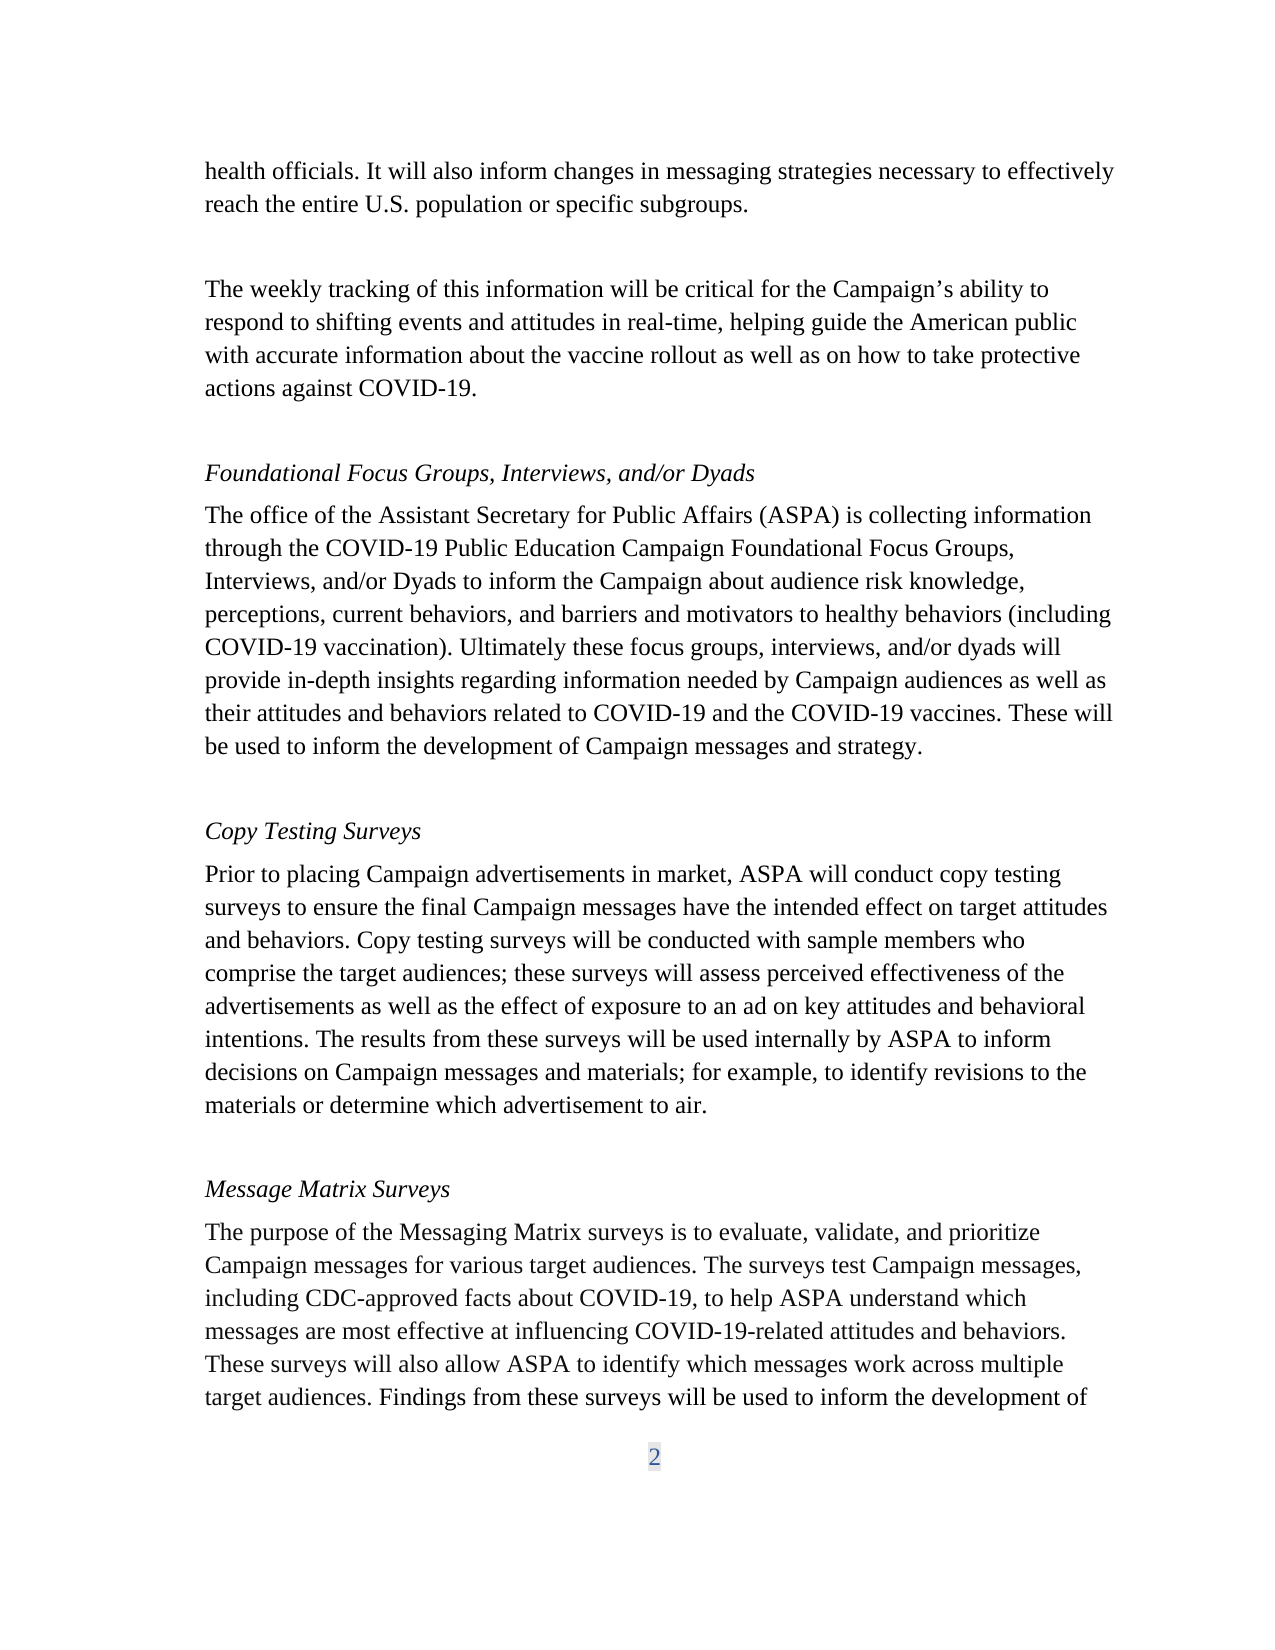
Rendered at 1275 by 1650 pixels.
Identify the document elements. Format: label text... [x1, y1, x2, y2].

text Foundational Focus Groups, Interviews, and/or Dyads [204, 458, 1121, 487]
text Message Matrix Surveys [204, 1174, 1121, 1203]
text Prior to placing Campaign advertisements in market, ASPA will conduct copy testing surveys to ensure the final Campaign messages have the intended effect on target attitudes and behaviors. Copy testing surveys will be conducted with sample members who comprise the target audiences; these surveys will assess perceived effectiveness of the advertisements as well as the effect of exposure to an ad on key attitudes and behavioral intentions. The results from these surveys will be used internally by ASPA to inform decisions on Campaign messages and materials; for example, to identify revisions to the materials or determine which advertisement to air. [204, 859, 1121, 1118]
text The weekly tracking of this information will be critical for the Campaign’s ability to respond to shifting events and attitudes in real-time, helping guide the American public with accurate information about the vaccine rollout as well as on how to take protective actions against COVID-19. [204, 274, 1121, 402]
text Copy Testing Surveys [204, 816, 1121, 845]
text The office of the Assistant Secretary for Public Affairs (ASPA) is collecting information through the COVID-19 Public Education Campaign Foundational Focus Groups, Interviews, and/or Dyads to inform the Campaign about audience risk knowledge, perceptions, current behaviors, and barriers and motivators to healthy behaviors (including COVID-19 vaccination). Ultimately these focus groups, interviews, and/or dyads will provide in-depth insights regarding information needed by Campaign audiences as well as their attitudes and behaviors related to COVID-19 and the COVID-19 vaccines. These will be used to inform the development of Campaign messages and strategy. [204, 500, 1121, 760]
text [204, 1217, 1121, 1411]
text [204, 156, 1121, 218]
